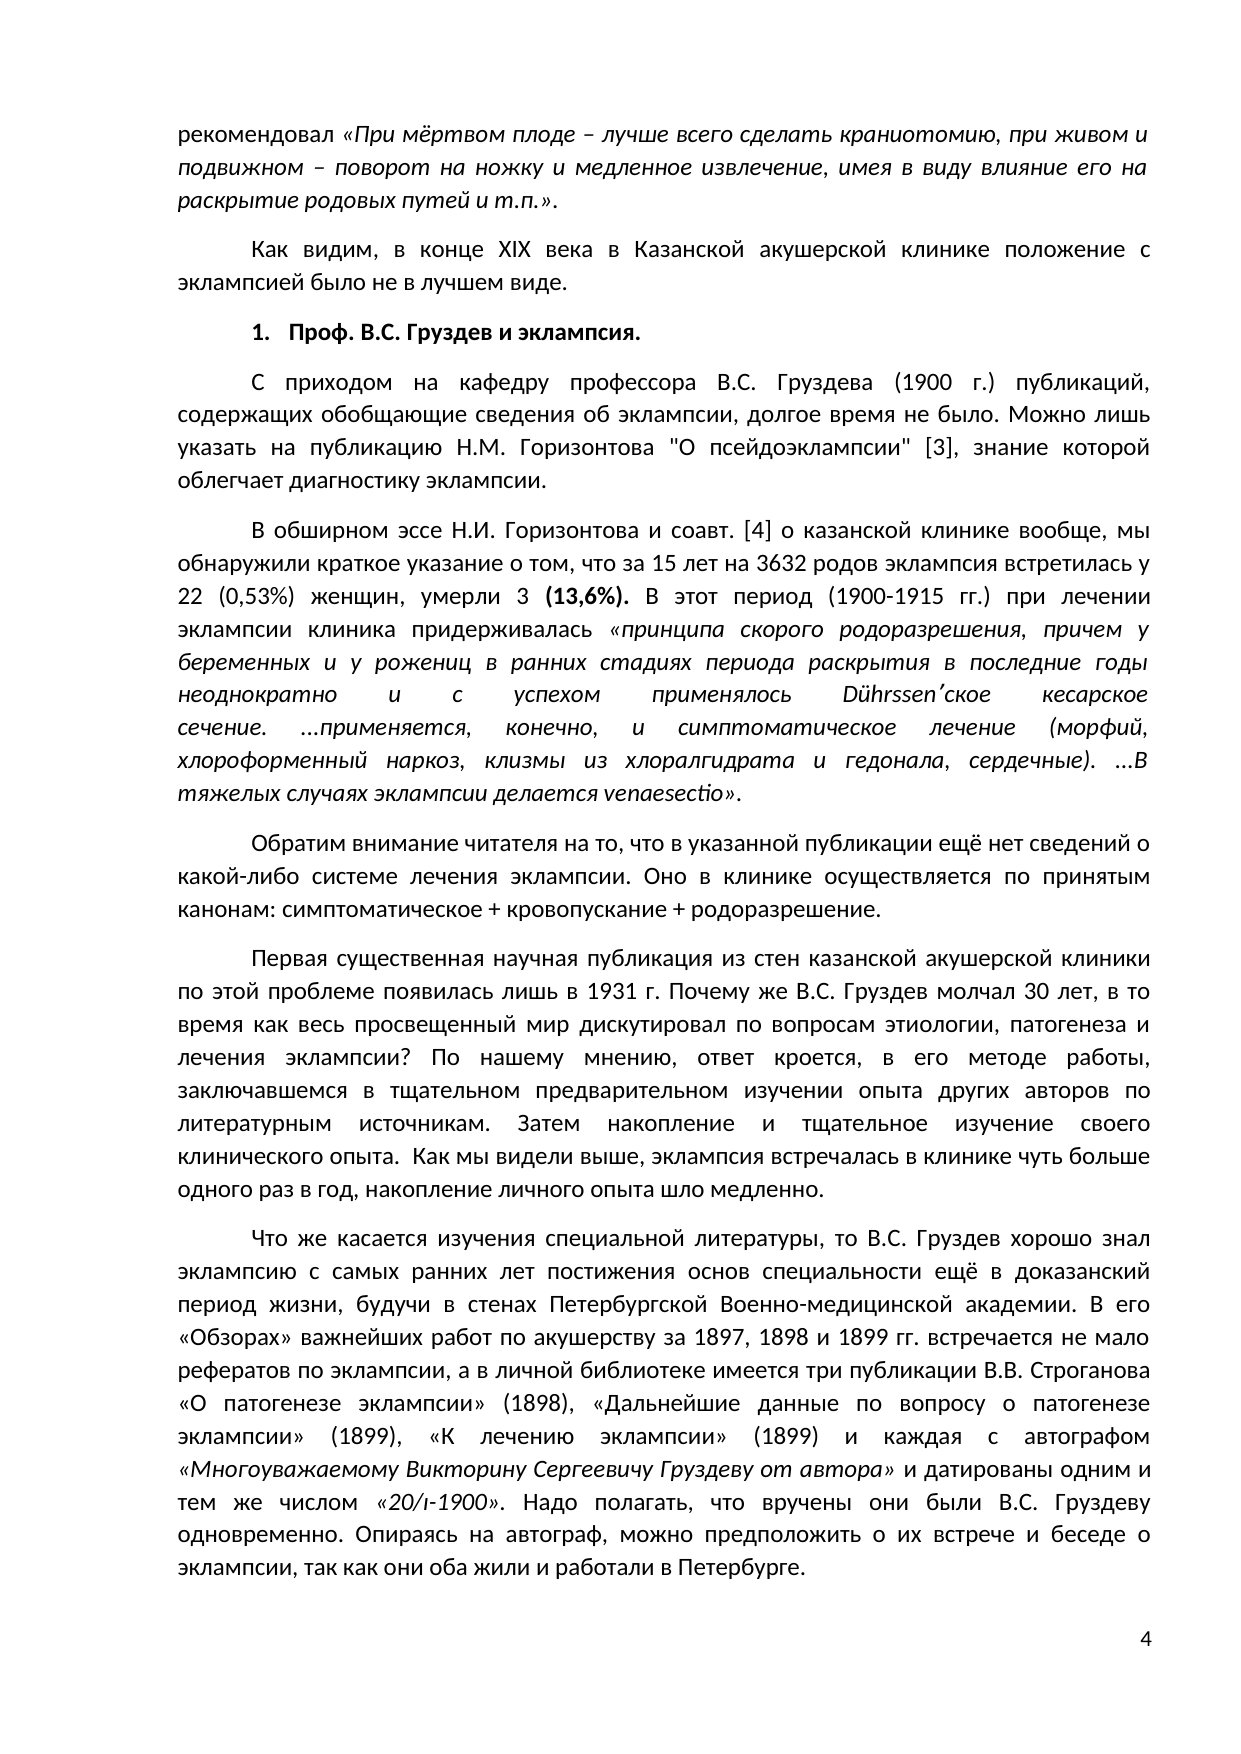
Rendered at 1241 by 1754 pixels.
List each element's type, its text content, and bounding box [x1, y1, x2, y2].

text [177, 118, 1152, 214]
text С приходом на кафедру профессора В.С. Груздева (1900 г.) публикаций, содержащих обобщающие сведения об эклампсии, долгое время не было. Можно лишь указать на публикацию Н.М. Горизонтова "О псейдоэклампсии" [3], знание которой облегчает диагностику эклампсии. [177, 366, 1152, 495]
list Проф. В.С. Груздев и эклампсия. [251, 316, 1152, 347]
text Что же касается изучения специальной литературы, то В.С. Груздев хорошо знал эклампсию с самых ранних лет постижения основ специальности ещё в доказанский период жизни, будучи в стенах Петербургской Военно-медицинской академии. В его «Обзорах» важнейших работ по акушерству за 1897, 1898 и 1899 гг. встречается не мало рефератов по эклампсии, а в личной библиотеке имеется три публикации В.В. Строганова «О патогенезе эклампсии» (1898), «Дальнейшие данные по вопросу о патогенезе эклампсии» (1899), «К лечению эклампсии» (1899) и каждая с автографом «Многоуважаемому Викторину Сергеевичу Груздеву от автора» и датированы одним и тем же числом «20/ı-1900». Надо полагать, что вручены они были В.С. Груздеву одновременно. Опираясь на автограф, можно предположить о их встрече и беседе о эклампсии, так как они оба жили и работали в Петербурге. [177, 1222, 1152, 1582]
text В обширном эссе Н.И. Горизонтова и соавт. [4] о казанской клинике вообще, мы обнаружили краткое указание о том, что за 15 лет на 3632 родов эклампсия встретилась у 22 (0,53%) женщин, умерли 3 (13,6%). В этот период (1900-1915 гг.) при лечении эклампсии клиника придерживалась «принципа скорого родоразрешения, причем у беременных и у рожениц в ранних стадиях периода раскрытия в последние годы неоднократно и с успехом применялось Dührssen՚ское кесарское сечение. ...применяется, конечно, и симптоматическое лечение (морфий, хлороформенный наркоз, клизмы из хлоралгидрата и гедонала, сердечные). ...В тяжелых случаях эклампсии делается vеnаеsесtiо». [177, 514, 1152, 808]
text Первая существенная научная публикация из стен казанской акушерской клиники по этой проблеме появилась лишь в 1931 г. Почему же В.С. Груздев молчал 30 лет, в то время как весь просвещенный мир дискутировал по вопросам этиологии, патогенеза и лечения эклампсии? По нашему мнению, ответ кроется, в его методе работы, заключавшемся в тщательном предварительном изучении опыта других авторов по литературным источникам. Затем накопление и тщательное изучение своего клинического опыта. Как мы видели выше, эклампсия встречалась в клинике чуть больше одного раз в год, накопление личного опыта шло медленно. [177, 942, 1152, 1203]
text Обратим внимание читателя на то, что в указанной публикации ещё нет сведений о какой-либо системе лечения эклампсии. Оно в клинике осуществляется по принятым канонам: симптоматическое + кровопускание + родоразрешение. [177, 827, 1152, 923]
text Как видим, в конце XIX века в Казанской акушерской клинике положение с эклампсией было не в лучшем виде. [177, 233, 1152, 297]
